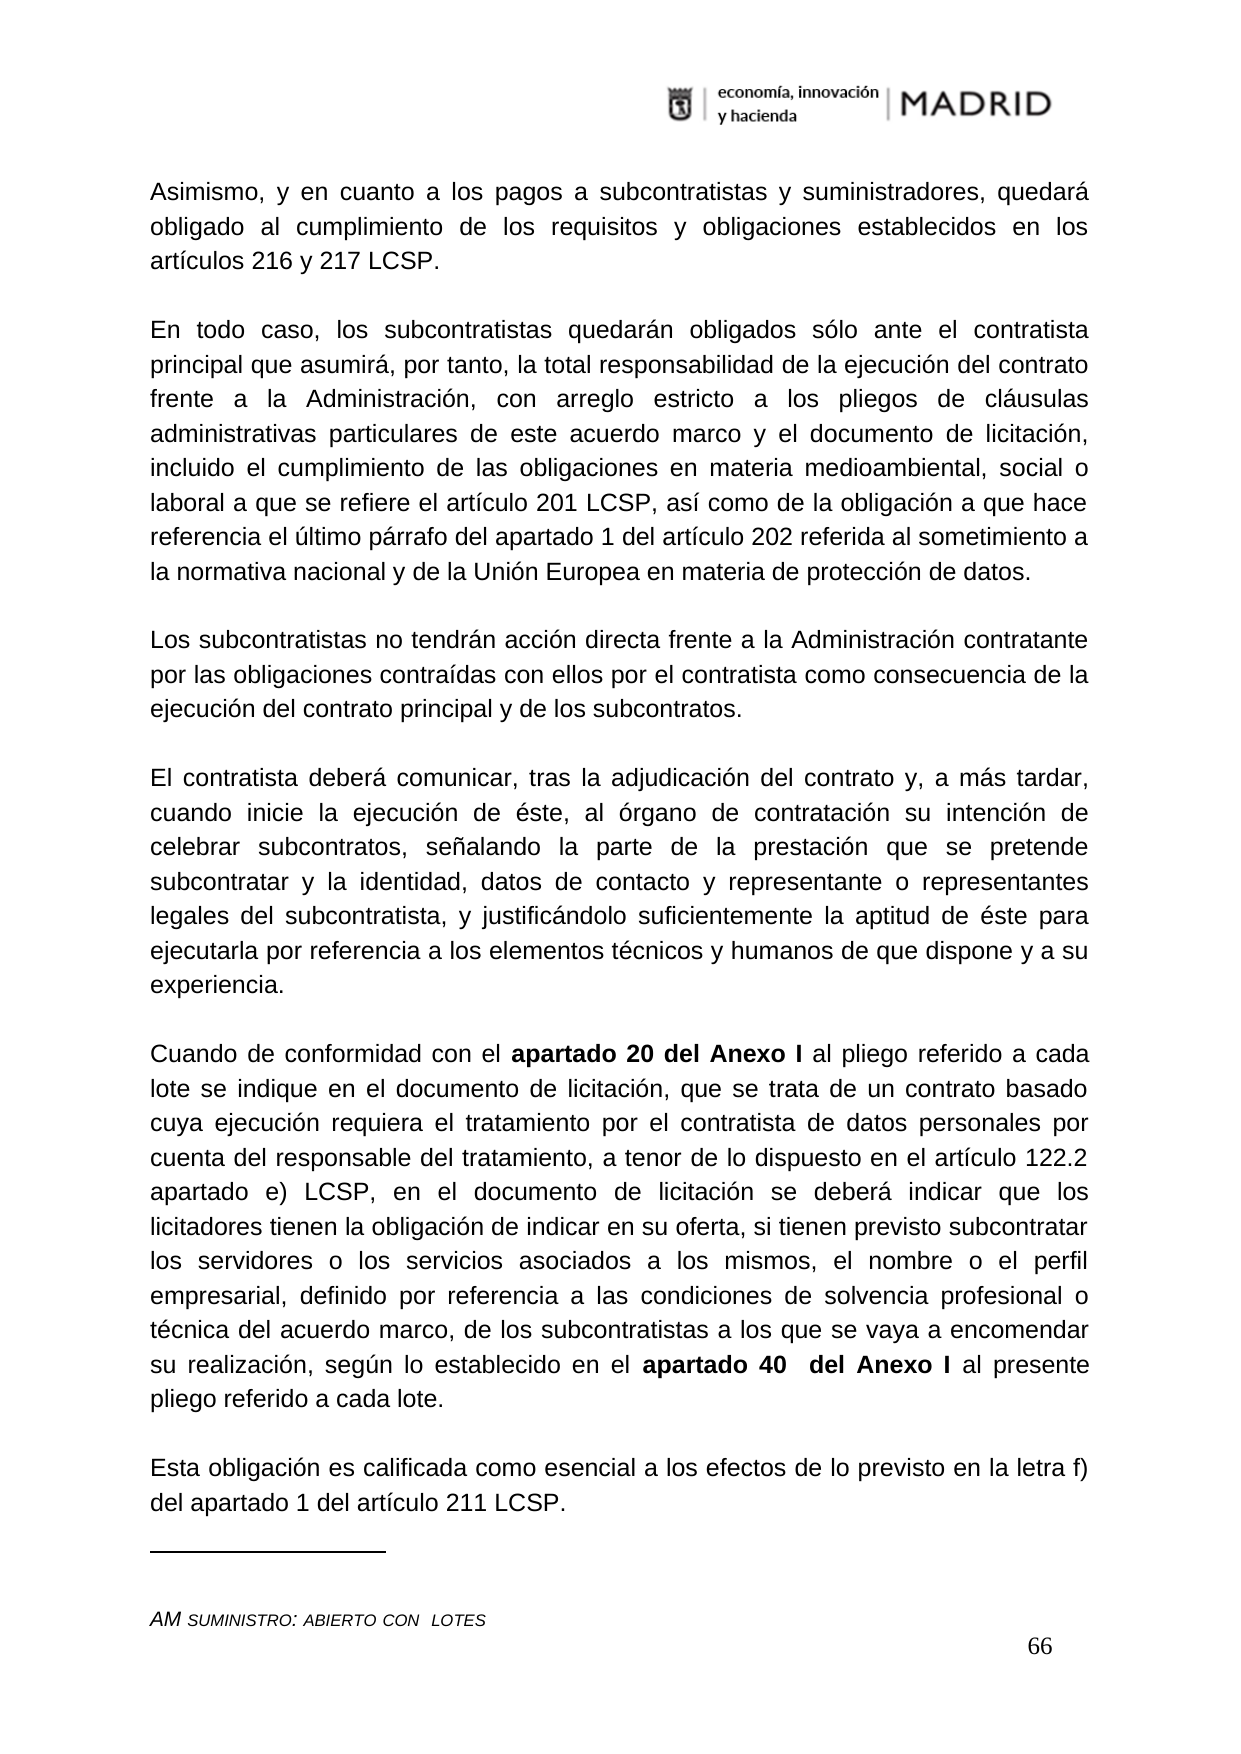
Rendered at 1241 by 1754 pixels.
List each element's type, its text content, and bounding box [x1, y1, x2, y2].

text Los subcontratistas no tendrán acción directa frente a contratante por las obligaciones contraídas con ellos por el contratista como consecuencia de la ejecución del contrato principal y de los subcontratos. [150, 626, 1090, 723]
text Esta obligación es calificada como esencial a los efectos de lo previsto en la letra f) del apartado 1 del artículo 211 LCSP. [150, 1453, 1090, 1516]
picture [647, 75, 1068, 142]
text Cuando de conformidad con el apartado 20 del Anexo I al pliego referido a cada lote se indique en el documento de licitación, que se trata de un contrato basado cuya ejecución requiera el tratamiento por el contratista de datos personales por cuenta del responsable del tratamiento, a tenor de lo dispuesto en el artículo 122.2 apartado e) LCSP, en el documento de licitación se deberá indicar que los licitadores tienen la obligación de indicar en su oferta, si tienen previsto subcontratar los servidores o los servicios asociados a los mismos, el nombre o el perfil empresarial, definido por referencia a las condiciones de solvencia profesional o técnica del acuerdo marco, de los subcontratistas a los que se vaya a encomendar su realización, según lo establecido en el apartado 40 del Anexo I al presente pliego referido a cada lote. [150, 1039, 1090, 1413]
text Asimismo, y en cuanto a los pagos a subcontratistas y suministradores, quedará obligado al cumplimiento de los requisitos y obligaciones establecidos en los artículos 216 y 217 LCSP. [150, 177, 1090, 275]
text El contratista deberá comunicar, tras la adjudicación del contrato y, a más tardar, cuando inicie la ejecución de éste, al órgano de contratación su intención de celebrar subcontratos, señalando la parte de la prestación que se pretende subcontratar y la identidad, datos de contacto y representante o representantes legales del subcontratista, y justificándolo suficientemente la aptitud de éste para ejecutarla por referencia a los elementos técnicos y humanos de que dispone y a su experiencia. [150, 763, 1090, 999]
text En todo caso, los subcontratistas quedarán obligados sólo ante el contratista principal que asumirá, por tanto, la total responsabilidad de la ejecución del contrato frente a , con arreglo estricto a los pliegos de cláusulas administrativas particulares de este acuerdo marco y el documento de licitación, incluido el cumplimiento de las obligaciones en materia medioambiental, social o laboral a que se refiere el artículo 201 LCSP, así como de la obligación a que hace referencia el último párrafo del apartado 1 del artículo 202 referida al sometimiento a la normativa nacional y de la Unión Europea en materia de protección de datos. [150, 315, 1090, 585]
